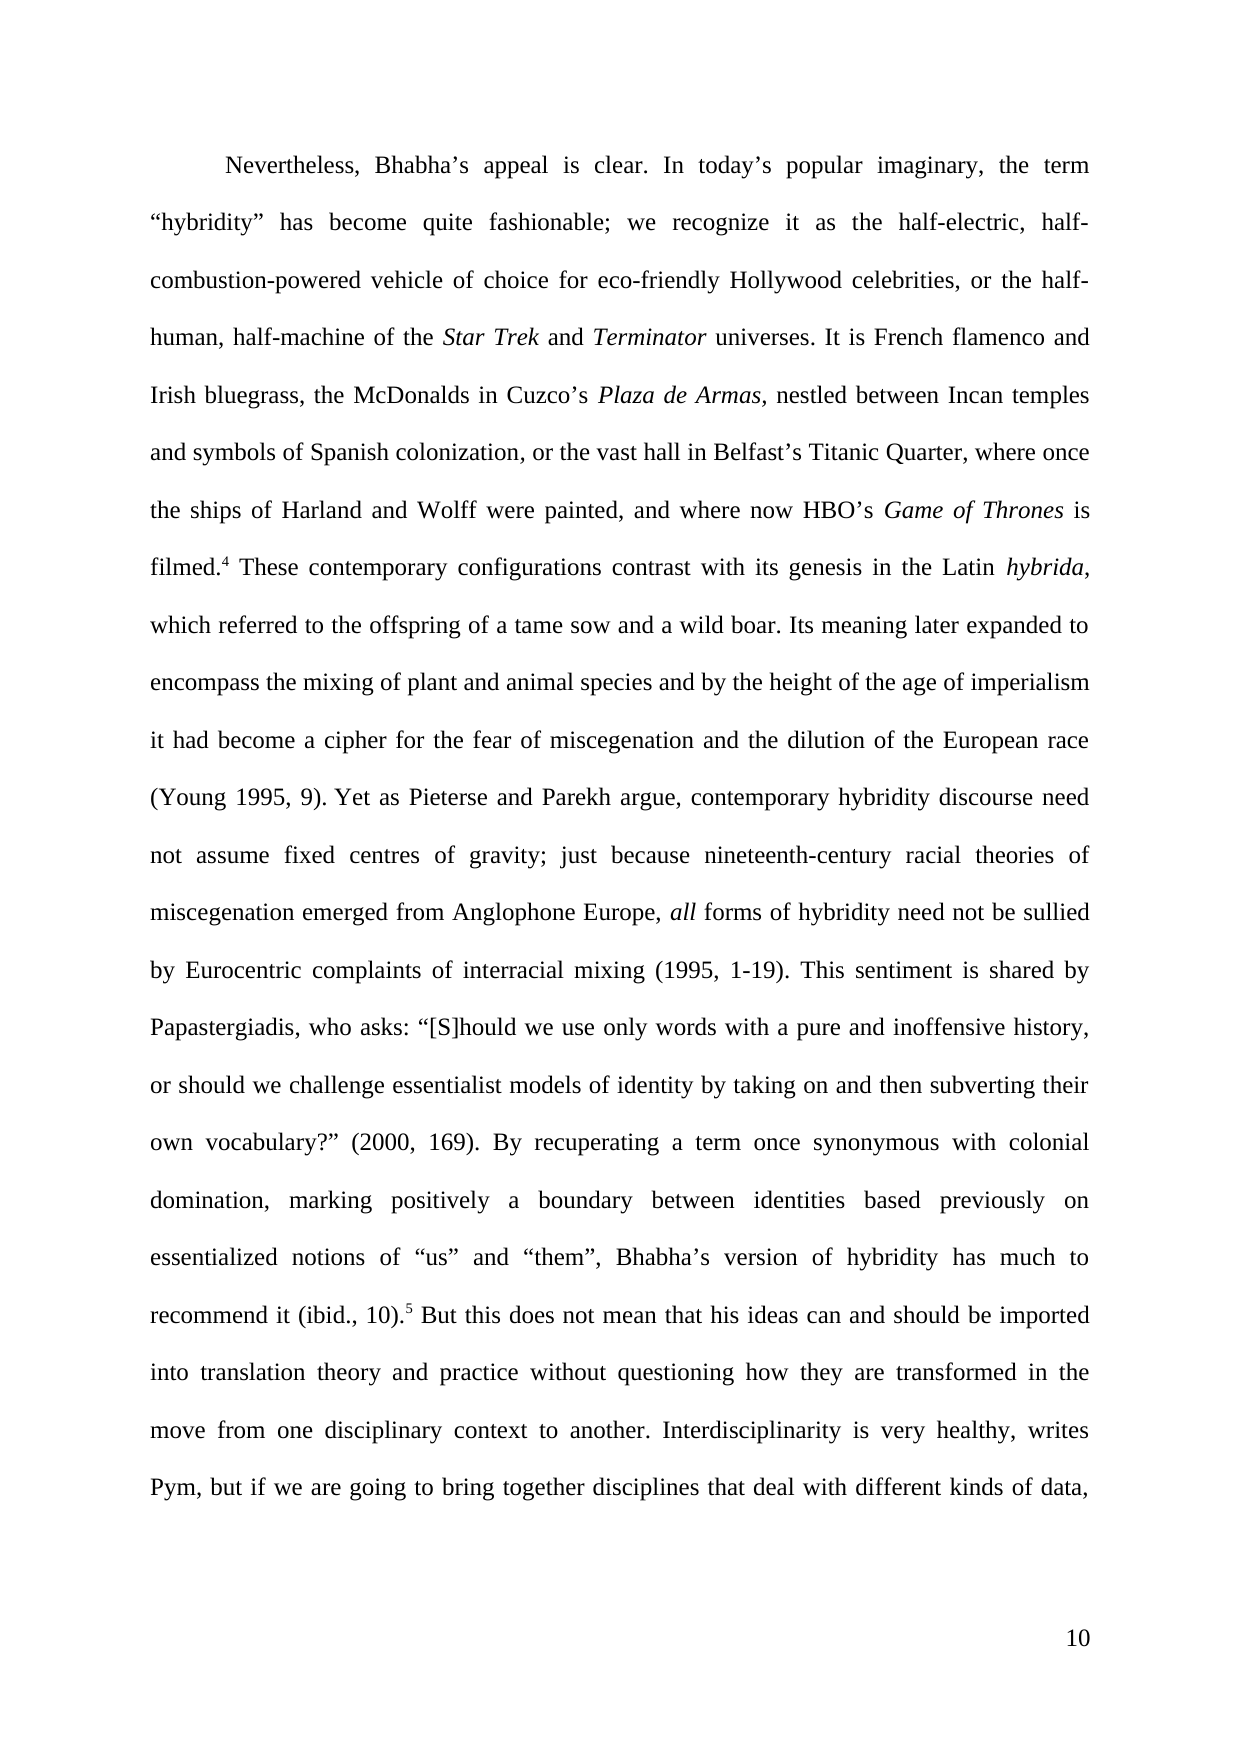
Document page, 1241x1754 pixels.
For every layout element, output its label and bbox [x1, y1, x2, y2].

text [150, 150, 1090, 1501]
